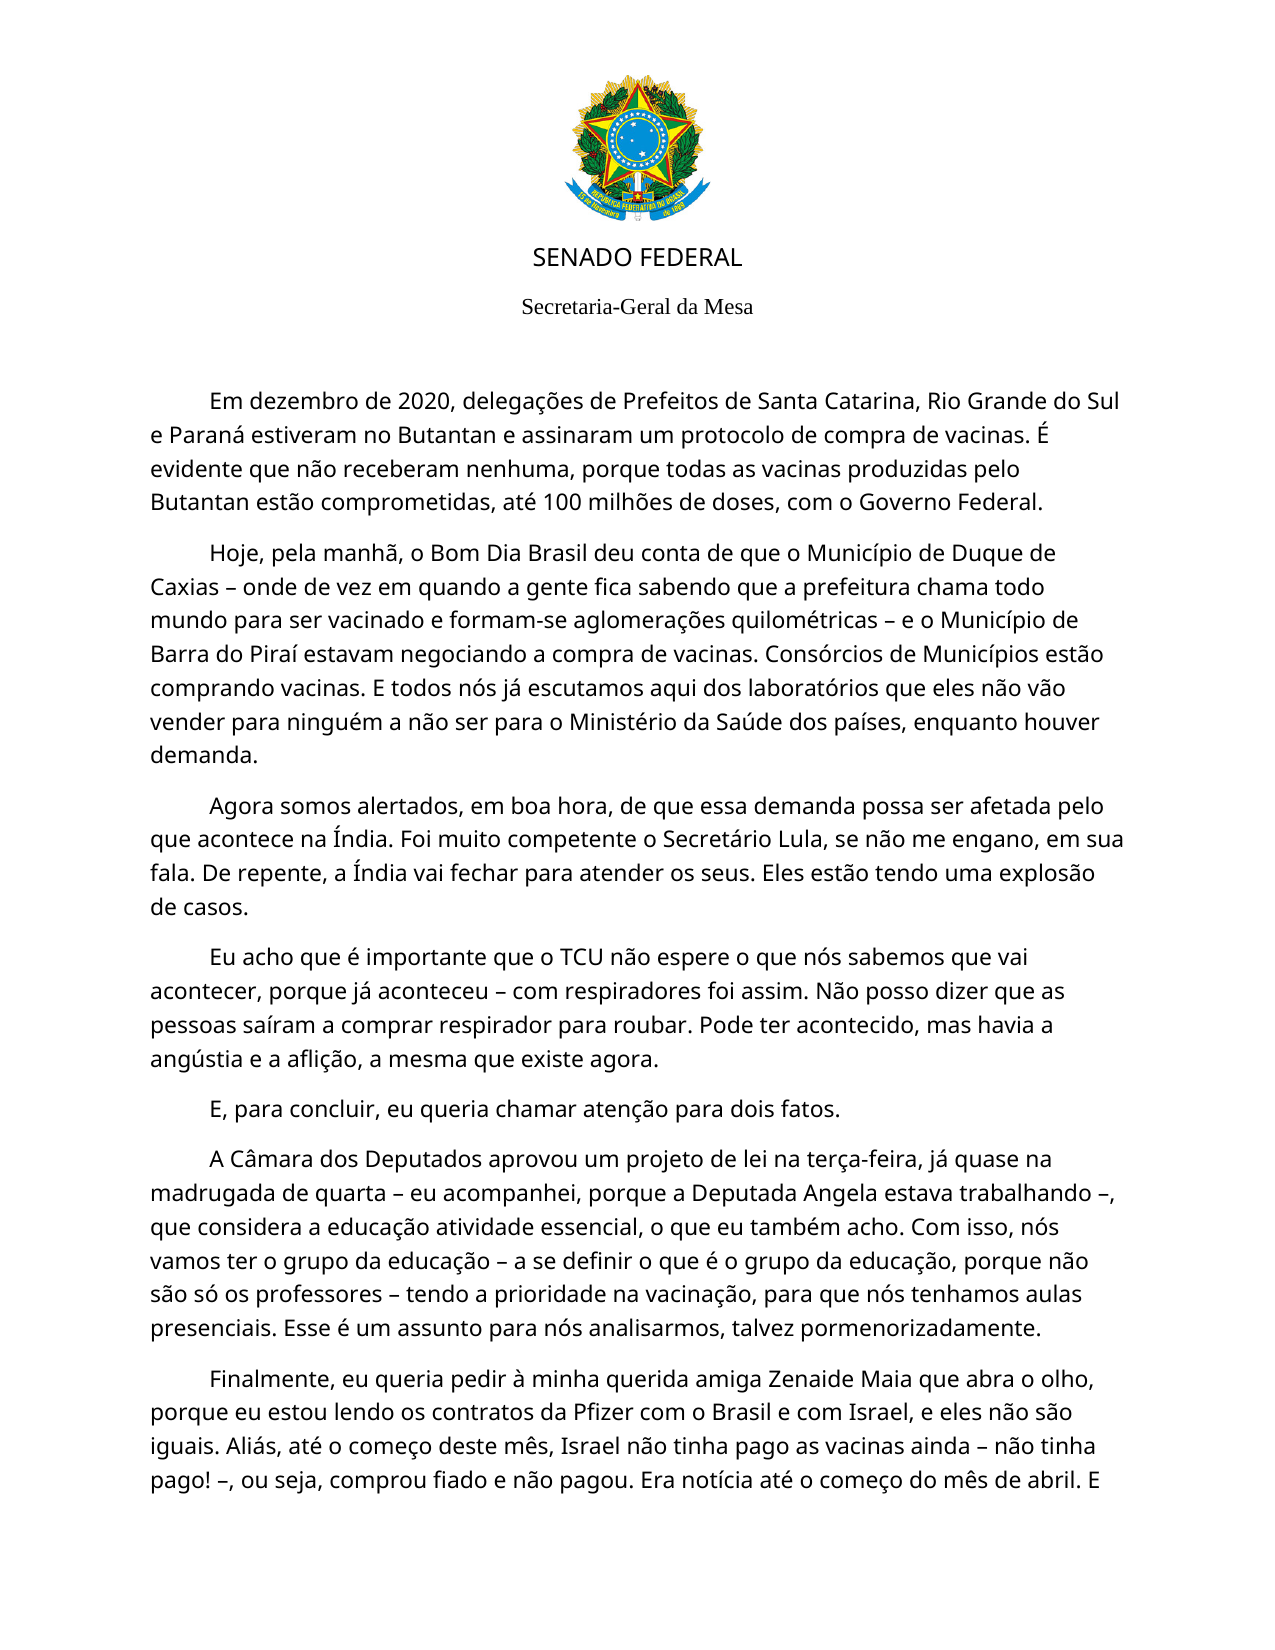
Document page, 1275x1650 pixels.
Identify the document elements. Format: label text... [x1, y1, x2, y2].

text A Câmara dos Deputados aprovou um projeto de lei na terça-feira, já quase na madrugada de quarta – eu acompanhei, porque a Deputada Angela estava trabalhando –, que considera a educação atividade essencial, o que eu também acho. Com isso, nós vamos ter o grupo da educação – a se definir o que é o grupo da educação, porque não são só os professores – tendo a prioridade na vacinação, para que nós tenhamos aulas presenciais. Esse é um assunto para nós analisarmos, talvez pormenorizadamente. [150, 1143, 1125, 1343]
picture [564, 75, 711, 221]
text Agora somos alertados, em boa hora, de que essa demanda possa ser afetada pelo que acontece na Índia. Foi muito competente o Secretário Lula, se não me engano, em sua fala. De repente, a Índia vai fechar para atender os seus. Eles estão tendo uma explosão de casos. [150, 789, 1125, 922]
text Eu acho que é importante que o TCU não espere o que nós sabemos que vai acontecer, porque já aconteceu – com respiradores foi assim. Não posso dizer que as pessoas saíram a comprar respirador para roubar. Pode ter acontecido, mas havia a angústia e a aflição, a mesma que existe agora. [150, 941, 1125, 1074]
text E, para concluir, eu queria chamar atenção para dois fatos. [150, 1093, 1125, 1124]
text Em dezembro de 2020, delegações de Prefeitos de Santa Catarina, Rio Grande do Sul e Paraná estiveram no Butantan e assinaram um protocolo de compra de vacinas. É evidente que não receberam nenhuma, porque todas as vacinas produzidas pelo Butantan estão comprometidas, até 100 milhões de doses, com o Governo Federal. [150, 385, 1125, 517]
text Hoje, pela manhã, o Bom Dia Brasil deu conta de que o Município de Duque de Caxias – onde de vez em quando a gente fica sabendo que a prefeitura chama todo mundo para ser vacinado e formam-se aglomerações quilométricas – e o Município de Barra do Piraí estavam negociando a compra de vacinas. Consórcios de Municípios estão comprando vacinas. E todos nós já escutamos aqui dos laboratórios que eles não vão vender para ninguém a não ser para o Ministério da Saúde dos países, enquanto houver demanda. [150, 537, 1125, 770]
